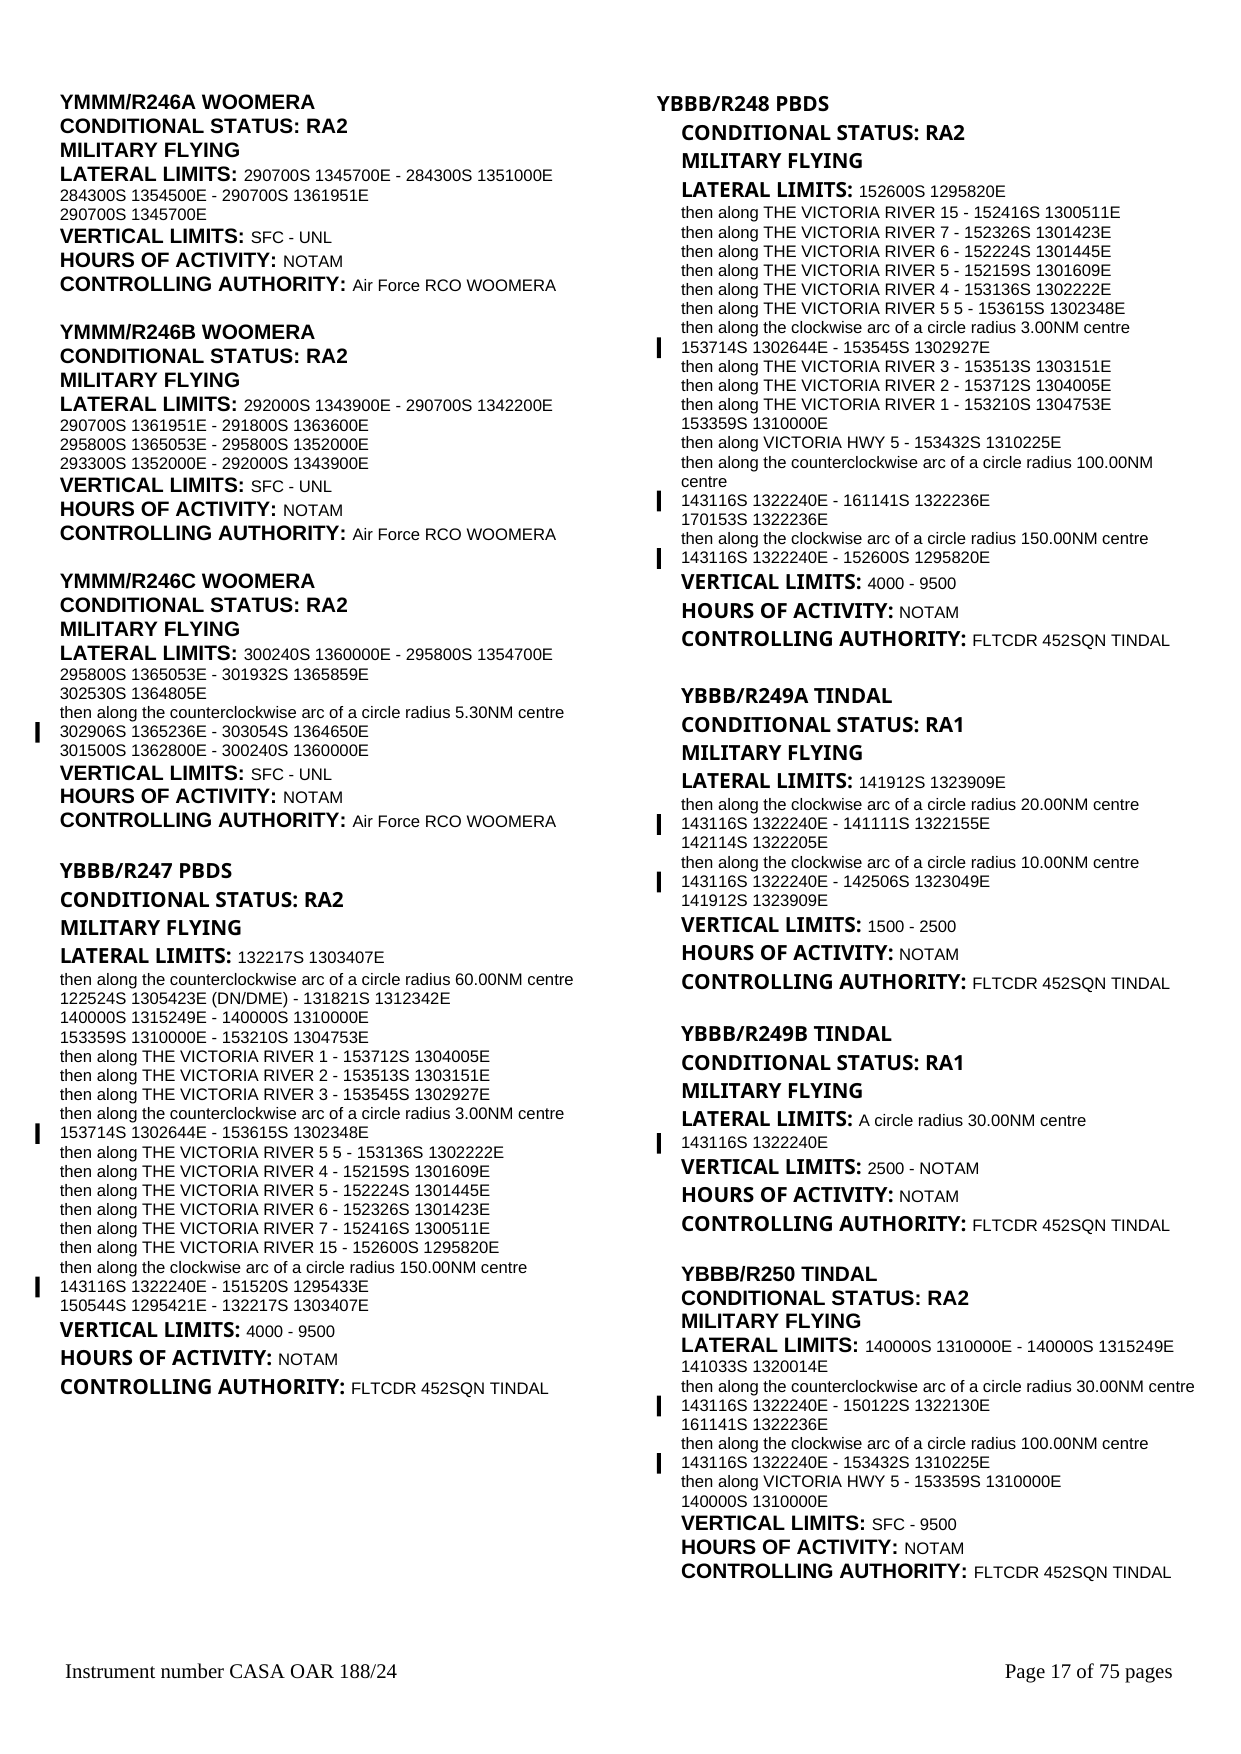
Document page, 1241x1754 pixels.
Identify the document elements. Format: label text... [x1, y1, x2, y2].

text 293300S 1352000E - 292000S 1343900E [59, 454, 582, 473]
text MILITARY FLYING [681, 1309, 1203, 1333]
text YBBB/R249A TINDAL [681, 681, 1203, 710]
text LATERAL LIMITS: 292000S 1343900E - 290700S 1342200E [59, 391, 582, 415]
text 153714S 1302644E - 153545S 1302927E [681, 337, 1203, 357]
text YBBB/R247 PBDS [59, 856, 582, 885]
text VERTICAL LIMITS: 1500 - 2500 [681, 910, 1203, 938]
text then along the clockwise arc of a circle radius 150.00NM centre [681, 529, 1203, 548]
text 153359S 1310000E - 153210S 1304753E [59, 1027, 582, 1047]
text 290700S 1345700E [59, 204, 582, 224]
text YBBB/R249B TINDAL [681, 1019, 1203, 1048]
text LATERAL LIMITS: 152600S 1295820E [681, 175, 1203, 203]
text 142114S 1322205E [681, 833, 1203, 852]
text MILITARY FLYING [59, 617, 582, 641]
text then along the clockwise arc of a circle radius 3.00NM centre [681, 318, 1203, 337]
text then along THE VICTORIA RIVER 4 - 153136S 1302222E [681, 280, 1203, 299]
text 122524S 1305423E (DN/DME) - 131821S 1312342E [59, 989, 582, 1008]
text CONDITIONAL STATUS: RA1 [681, 710, 1203, 738]
text 295800S 1365053E - 295800S 1352000E [59, 434, 582, 454]
text CONDITIONAL STATUS: RA2 [59, 885, 582, 913]
text CONDITIONAL STATUS: RA2 [681, 1285, 1203, 1309]
text VERTICAL LIMITS: SFC - 9500 [681, 1511, 1203, 1534]
text CONDITIONAL STATUS: RA2 [59, 343, 582, 367]
text 290700S 1361951E - 291800S 1363600E [59, 415, 582, 434]
text 141912S 1323909E [681, 891, 1203, 910]
text then along the counterclockwise arc of a circle radius 100.00NM centre [681, 452, 1203, 491]
text VERTICAL LIMITS: 4000 - 9500 [59, 1315, 582, 1343]
text then along the counterclockwise arc of a circle radius 3.00NM centre [59, 1104, 582, 1123]
text MILITARY FLYING [59, 137, 582, 161]
text CONTROLLING AUTHORITY: FLTCDR 452SQN TINDAL [681, 1558, 1203, 1582]
text 153359S 1310000E [681, 414, 1203, 433]
text then along THE VICTORIA RIVER 7 - 152416S 1300511E [59, 1219, 582, 1238]
text then along the counterclockwise arc of a circle radius 5.30NM centre [59, 703, 582, 722]
text LATERAL LIMITS: 141912S 1323909E [681, 767, 1203, 795]
text then along THE VICTORIA RIVER 5 5 - 153615S 1302348E [681, 299, 1203, 318]
text HOURS OF ACTIVITY: NOTAM [681, 596, 1203, 624]
text then along the counterclockwise arc of a circle radius 30.00NM centre [681, 1376, 1203, 1396]
text 140000S 1315249E - 140000S 1310000E [59, 1008, 582, 1027]
text 143116S 1322240E - 161141S 1322236E [681, 491, 1203, 510]
text then along the counterclockwise arc of a circle radius 60.00NM centre [59, 970, 582, 989]
text CONTROLLING AUTHORITY: Air Force RCO WOOMERA [59, 808, 582, 832]
text then along THE VICTORIA RIVER 5 5 - 153136S 1302222E [59, 1142, 582, 1162]
text 301500S 1362800E - 300240S 1360000E [59, 741, 582, 760]
text CONDITIONAL STATUS: RA2 [59, 593, 582, 617]
text HOURS OF ACTIVITY: NOTAM [681, 1181, 1203, 1209]
text LATERAL LIMITS: 140000S 1310000E - 140000S 1315249E [681, 1333, 1203, 1357]
text HOURS OF ACTIVITY: NOTAM [59, 784, 582, 808]
text then along VICTORIA HWY 5 - 153432S 1310225E [681, 433, 1203, 452]
text then along THE VICTORIA RIVER 1 - 153210S 1304753E [681, 395, 1203, 414]
text then along THE VICTORIA RIVER 2 - 153513S 1303151E [59, 1066, 582, 1085]
text then along the clockwise arc of a circle radius 150.00NM centre [59, 1257, 582, 1277]
text YMMM/R246C WOOMERA [59, 569, 582, 593]
text CONDITIONAL STATUS: RA1 [681, 1048, 1203, 1076]
text then along THE VICTORIA RIVER 3 - 153513S 1303151E [681, 357, 1203, 376]
text then along THE VICTORIA RIVER 15 - 152600S 1295820E [59, 1238, 582, 1257]
text VERTICAL LIMITS: SFC - UNL [59, 224, 582, 248]
text 284300S 1354500E - 290700S 1361951E [59, 185, 582, 204]
text 143116S 1322240E - 142506S 1323049E [681, 872, 1203, 891]
text MILITARY FLYING [59, 913, 582, 942]
text VERTICAL LIMITS: 2500 - NOTAM [681, 1152, 1203, 1181]
text then along THE VICTORIA RIVER 5 - 152159S 1301609E [681, 261, 1203, 280]
text 143116S 1322240E - 153432S 1310225E [681, 1453, 1203, 1472]
text HOURS OF ACTIVITY: NOTAM [59, 248, 582, 272]
text HOURS OF ACTIVITY: NOTAM [681, 1534, 1203, 1558]
text CONDITIONAL STATUS: RA2 [59, 113, 582, 137]
text then along THE VICTORIA RIVER 6 - 152224S 1301445E [681, 242, 1203, 261]
text then along THE VICTORIA RIVER 5 - 152224S 1301445E [59, 1181, 582, 1200]
text 143116S 1322240E - 141111S 1322155E [681, 814, 1203, 833]
text LATERAL LIMITS: 290700S 1345700E - 284300S 1351000E [59, 161, 582, 185]
text 140000S 1310000E [681, 1491, 1203, 1511]
text HOURS OF ACTIVITY: NOTAM [681, 938, 1203, 967]
text CONTROLLING AUTHORITY: Air Force RCO WOOMERA [59, 272, 582, 296]
text CONTROLLING AUTHORITY: FLTCDR 452SQN TINDAL [681, 967, 1203, 995]
text then along the clockwise arc of a circle radius 20.00NM centre [681, 795, 1203, 814]
text then along THE VICTORIA RIVER 7 - 152326S 1301423E [681, 222, 1203, 242]
text then along the clockwise arc of a circle radius 10.00NM centre [681, 852, 1203, 872]
text 302906S 1365236E - 303054S 1364650E [59, 722, 582, 741]
text VERTICAL LIMITS: SFC - UNL [59, 473, 582, 497]
text LATERAL LIMITS: A circle radius 30.00NM centre [681, 1104, 1203, 1133]
text CONTROLLING AUTHORITY: Air Force RCO WOOMERA [59, 521, 582, 545]
text 153714S 1302644E - 153615S 1302348E [59, 1123, 582, 1142]
text then along THE VICTORIA RIVER 15 - 152416S 1300511E [681, 203, 1203, 222]
text HOURS OF ACTIVITY: NOTAM [59, 1343, 582, 1372]
text YBBB/R250 TINDAL [681, 1261, 1203, 1285]
text CONDITIONAL STATUS: RA2 [681, 118, 1203, 146]
text LATERAL LIMITS: 132217S 1303407E [59, 942, 582, 970]
text CONTROLLING AUTHORITY: FLTCDR 452SQN TINDAL [681, 1209, 1203, 1237]
text then along VICTORIA HWY 5 - 153359S 1310000E [681, 1472, 1203, 1491]
text MILITARY FLYING [681, 1076, 1203, 1104]
text VERTICAL LIMITS: 4000 - 9500 [681, 567, 1203, 596]
text 302530S 1364805E [59, 684, 582, 703]
text CONTROLLING AUTHORITY: FLTCDR 452SQN TINDAL [681, 624, 1203, 653]
text 143116S 1322240E - 151520S 1295433E [59, 1277, 582, 1296]
text then along THE VICTORIA RIVER 4 - 152159S 1301609E [59, 1162, 582, 1181]
text MILITARY FLYING [681, 146, 1203, 175]
text 141033S 1320014E [681, 1357, 1203, 1376]
text 143116S 1322240E - 150122S 1322130E [681, 1396, 1203, 1415]
text YMMM/R246B WOOMERA [59, 319, 582, 343]
text 143116S 1322240E [681, 1133, 1203, 1152]
text then along THE VICTORIA RIVER 3 - 153545S 1302927E [59, 1085, 582, 1104]
text 170153S 1322236E [681, 510, 1203, 529]
text 295800S 1365053E - 301932S 1365859E [59, 664, 582, 684]
text LATERAL LIMITS: 300240S 1360000E - 295800S 1354700E [59, 641, 582, 664]
text then along THE VICTORIA RIVER 1 - 153712S 1304005E [59, 1047, 582, 1066]
text then along the clockwise arc of a circle radius 100.00NM centre [681, 1434, 1203, 1453]
text MILITARY FLYING [59, 367, 582, 391]
text then along THE VICTORIA RIVER 6 - 152326S 1301423E [59, 1200, 582, 1219]
text 161141S 1322236E [681, 1415, 1203, 1434]
text YMMM/R246A WOOMERA [59, 89, 582, 113]
text CONTROLLING AUTHORITY: FLTCDR 452SQN TINDALYBBB/R248 PBDS [59, 1372, 582, 1400]
text VERTICAL LIMITS: SFC - UNL [59, 760, 582, 784]
text HOURS OF ACTIVITY: NOTAM [59, 497, 582, 521]
text 150544S 1295421E - 132217S 1303407E [59, 1296, 582, 1315]
text then along THE VICTORIA RIVER 2 - 153712S 1304005E [681, 376, 1203, 395]
text MILITARY FLYING [681, 738, 1203, 767]
text 143116S 1322240E - 152600S 1295820E [681, 548, 1203, 567]
